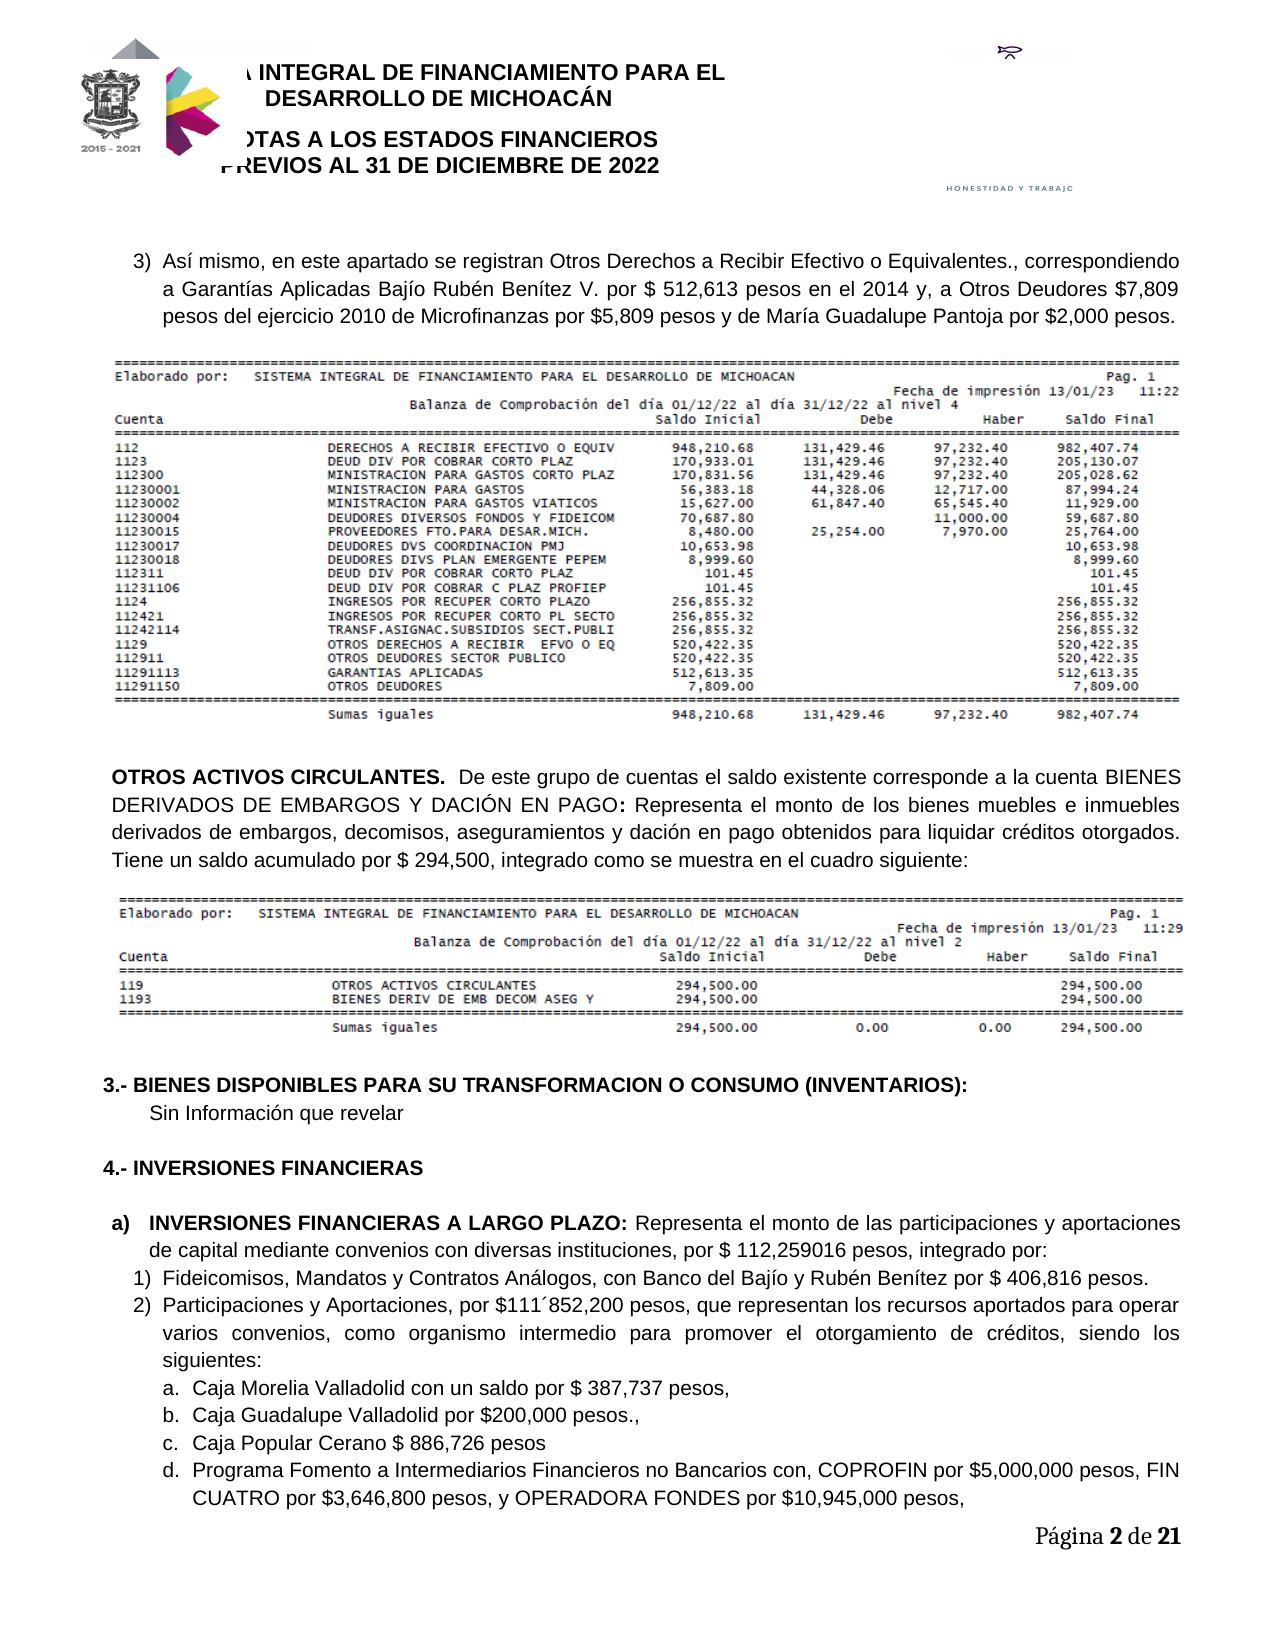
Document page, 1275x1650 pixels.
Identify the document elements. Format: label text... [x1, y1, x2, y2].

list Así mismo, en este apartado se registran Otros Derechos a Recibir Efectivo o Equivalentes., correspondiendo a Garantías Aplicadas Bajío Rubén Benítez V. por $ 512,613 pesos en el 2014 y, a Otros Deudores $7,809 pesos del ejercicio 2010 de Microfinanzas por $5,809 pesos y de María Guadalupe Pantoja por $2,000 pesos. [133, 249, 1181, 328]
list Caja Morelia Valladolid con un saldo por $ 387,737 pesos, [162, 1375, 1181, 1399]
picture [88, 38, 307, 59]
text 3.- BIENES DISPONIBLES PARA SU TRANSFORMACION O CONSUMO (INVENTARIOS): [74, 1073, 1181, 1097]
picture [947, 46, 1073, 59]
picture [112, 360, 1186, 725]
list Programa Fomento a Intermediarios Financieros no Bancarios con, COPROFIN por $5,000,000 pesos, FIN CUATRO por $3,646,800 pesos, y OPERADORA FONDES por $10,945,000 pesos, [162, 1458, 1181, 1509]
picture [947, 179, 1073, 192]
picture [114, 898, 1186, 1037]
text Sin Información que revelar [74, 1100, 1181, 1124]
list Caja Guadalupe Valladolid por $200,000 pesos., [162, 1403, 1181, 1427]
text 4.- INVERSIONES FINANCIERAS [74, 1155, 1181, 1179]
list INVERSIONES FINANCIERAS A LARGO PLAZO: Representa el monto de las participaciones y aportaciones de capital mediante convenios con diversas instituciones, por $ 112,259016 pesos, integrado por: [111, 1210, 1181, 1262]
list Participaciones y Aportaciones, por $111´852,200 pesos, que representan los recursos aportados para operar varios convenios, como organismo intermedio para promover el otorgamiento de créditos, siendo los siguientes: [133, 1293, 1181, 1372]
picture [50, 61, 247, 164]
list Caja Popular Cerano $ 886,726 pesos [162, 1430, 1181, 1454]
list Fideicomisos, Mandatos y Contratos Análogos, con Banco del Bajío y Rubén Benítez por $ 406,816 pesos. [133, 1265, 1181, 1289]
text OTROS ACTIVOS CIRCULANTES. De este grupo de cuentas el saldo existente corresponde a la cuenta BIENES DERIVADOS DE EMBARGOS Y DACIÓN EN PAGO: Representa el monto de los bienes muebles e inmuebles derivados de embargos, decomisos, aseguramientos y dación en pago obtenidos para liquidar créditos otorgados. Tiene un saldo acumulado por $ 294,500, integrado como se muestra en el cuadro siguiente: [111, 765, 1181, 871]
